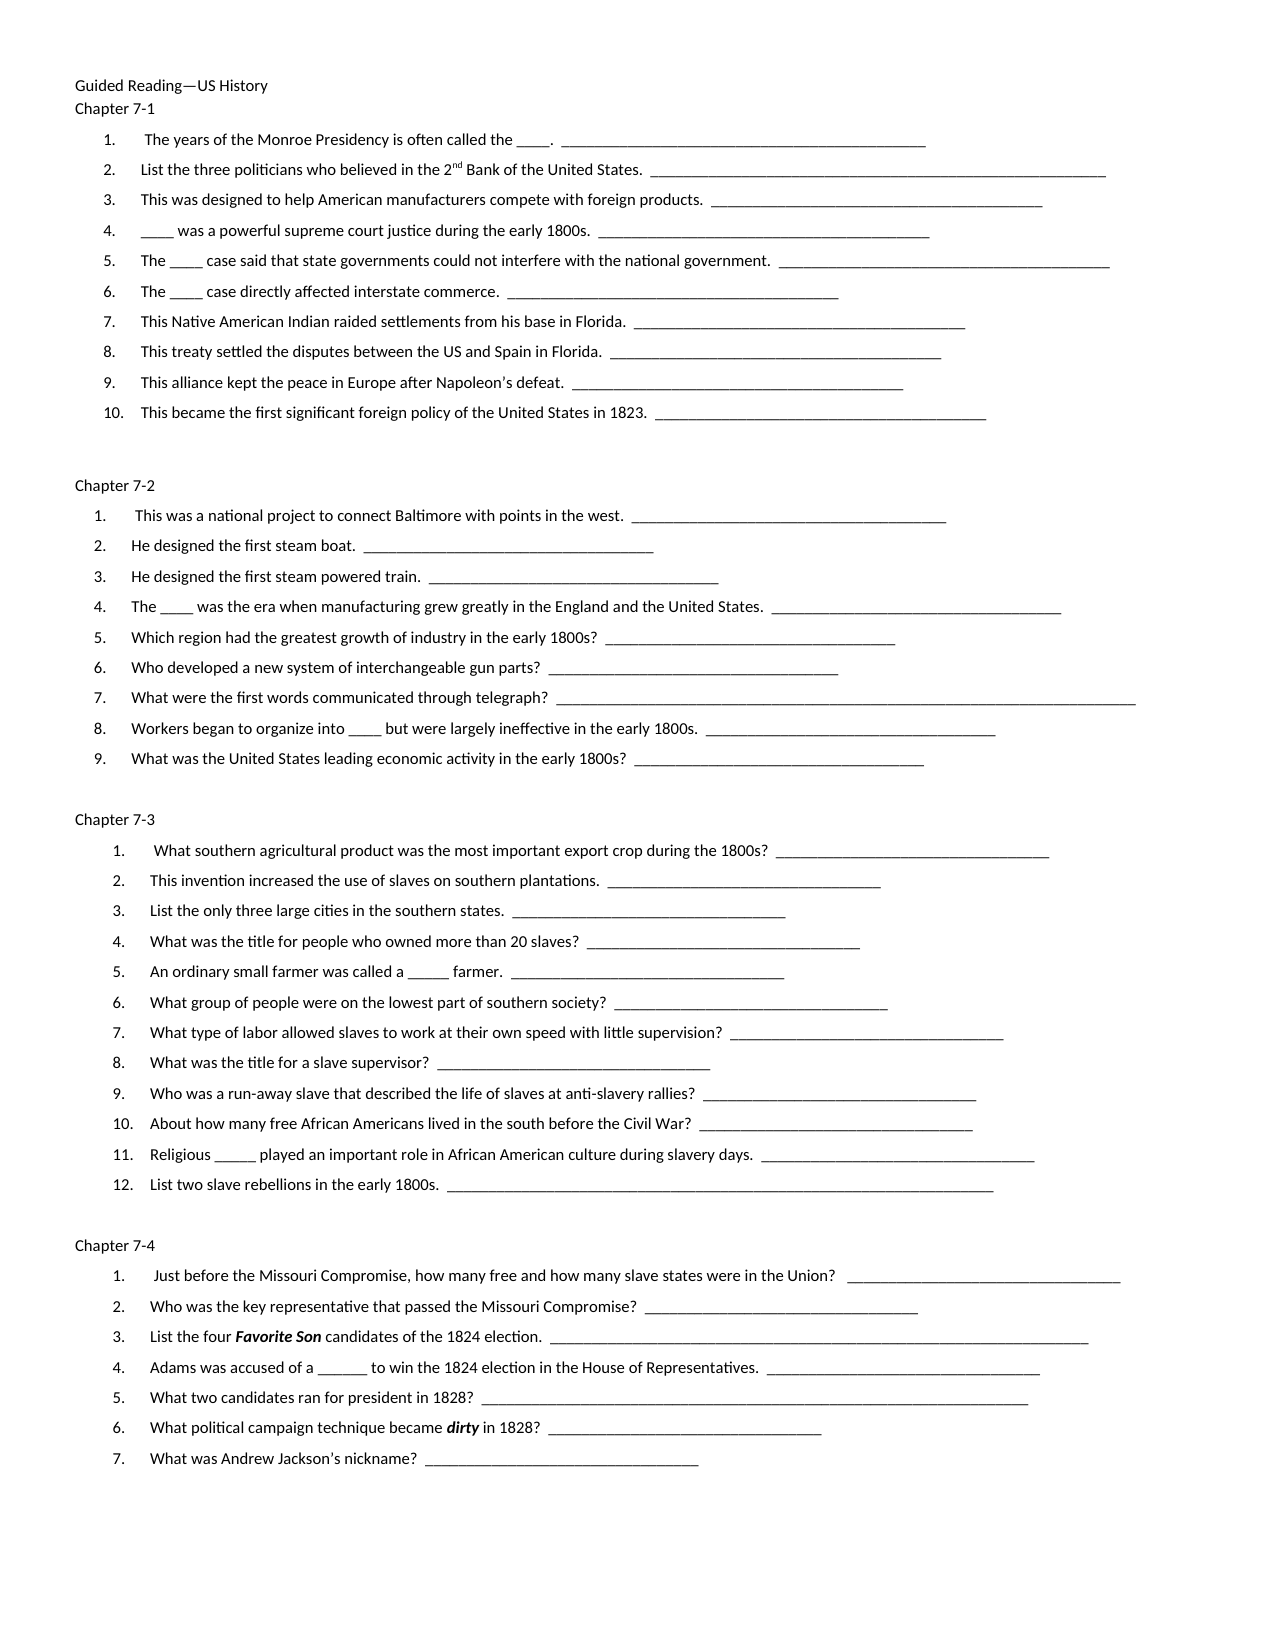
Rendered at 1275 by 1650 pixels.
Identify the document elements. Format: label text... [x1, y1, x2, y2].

text Chapter 7-4 [75, 1235, 1200, 1256]
list He designed the first steam boat. ___________________________________ [94, 536, 1200, 556]
text Chapter 7-3 [75, 809, 1200, 830]
list This alliance kept the peace in Europe after Napoleon’s defeat. ________________________________________ [103, 372, 1200, 392]
list This became the first significant foreign policy of the United States in 1823. ________________________________________ [103, 402, 1200, 423]
list He designed the first steam powered train. ___________________________________ [94, 566, 1200, 586]
list This treaty settled the disputes between the US and Spain in Florida. ________________________________________ [103, 342, 1200, 362]
list Who was the key representative that passed the Missouri Compromise? _________________________________ [112, 1296, 1200, 1316]
list Who was a run-away slave that described the life of slaves at anti-slavery rallies? _________________________________ [112, 1083, 1200, 1103]
list This was designed to help American manufacturers compete with foreign products. ________________________________________ [103, 189, 1200, 210]
list Just before the Missouri Compromise, how many free and how many slave states were in the Union? _________________________________ [112, 1266, 1200, 1286]
list An ordinary small farmer was called a _____ farmer. _________________________________ [112, 962, 1200, 982]
list What type of labor allowed slaves to work at their own speed with little supervision? _________________________________ [112, 1022, 1200, 1043]
list What two candidates ran for president in 1828? __________________________________________________________________ [112, 1387, 1200, 1408]
list What was the United States leading economic activity in the early 1800s? ___________________________________ [94, 749, 1200, 769]
text Chapter 7-1 [75, 98, 1200, 119]
list Workers began to organize into ____ but were largely ineffective in the early 1800s. ___________________________________ [94, 718, 1200, 738]
list The years of the Monroe Presidency is often called the ____. ____________________________________________ [103, 129, 1200, 149]
list What southern agricultural product was the most important export crop during the 1800s? _________________________________ [112, 840, 1200, 860]
list The ____ case said that state governments could not interfere with the national government. ________________________________________ [103, 250, 1200, 271]
list What was Andrew Jackson’s nickname? _________________________________ [112, 1448, 1200, 1468]
list The ____ case directly affected interstate commerce. ________________________________________ [103, 281, 1200, 301]
list List two slave rebellions in the early 1800s. __________________________________________________________________ [112, 1174, 1200, 1195]
list This was a national project to connect Baltimore with points in the west. ______________________________________ [94, 505, 1200, 526]
list Religious _____ played an important role in African American culture during slavery days. _________________________________ [112, 1144, 1200, 1164]
list List the only three large cities in the southern states. _________________________________ [112, 901, 1200, 921]
list What was the title for a slave supervisor? _________________________________ [112, 1053, 1200, 1073]
list ____ was a powerful supreme court justice during the early 1800s. ________________________________________ [103, 220, 1200, 240]
list The ____ was the era when manufacturing grew greatly in the England and the United States. ___________________________________ [94, 597, 1200, 617]
list About how many free African Americans lived in the south before the Civil War? _________________________________ [112, 1114, 1200, 1134]
list Who developed a new system of interchangeable gun parts? ___________________________________ [94, 657, 1200, 678]
list List the four Favorite Son candidates of the 1824 election. _________________________________________________________________ [112, 1327, 1200, 1347]
list What group of people were on the lowest part of southern society? _________________________________ [112, 992, 1200, 1012]
list What were the first words communicated through telegraph? ______________________________________________________________________ [94, 688, 1200, 708]
list This invention increased the use of slaves on southern plantations. _________________________________ [112, 870, 1200, 891]
list What was the title for people who owned more than 20 slaves? _________________________________ [112, 931, 1200, 951]
list Which region had the greatest growth of industry in the early 1800s? ___________________________________ [94, 627, 1200, 647]
text Guided Reading—US History [75, 75, 1200, 95]
list What political campaign technique became dirty in 1828? _________________________________ [112, 1418, 1200, 1438]
list List the three politicians who believed in the 2nd Bank of the United States. _______________________________________________________ [103, 159, 1200, 179]
text Chapter 7-2 [75, 475, 1200, 495]
list This Native American Indian raided settlements from his base in Florida. ________________________________________ [103, 311, 1200, 332]
list Adams was accused of a ______ to win the 1824 election in the House of Representatives. _________________________________ [112, 1357, 1200, 1377]
